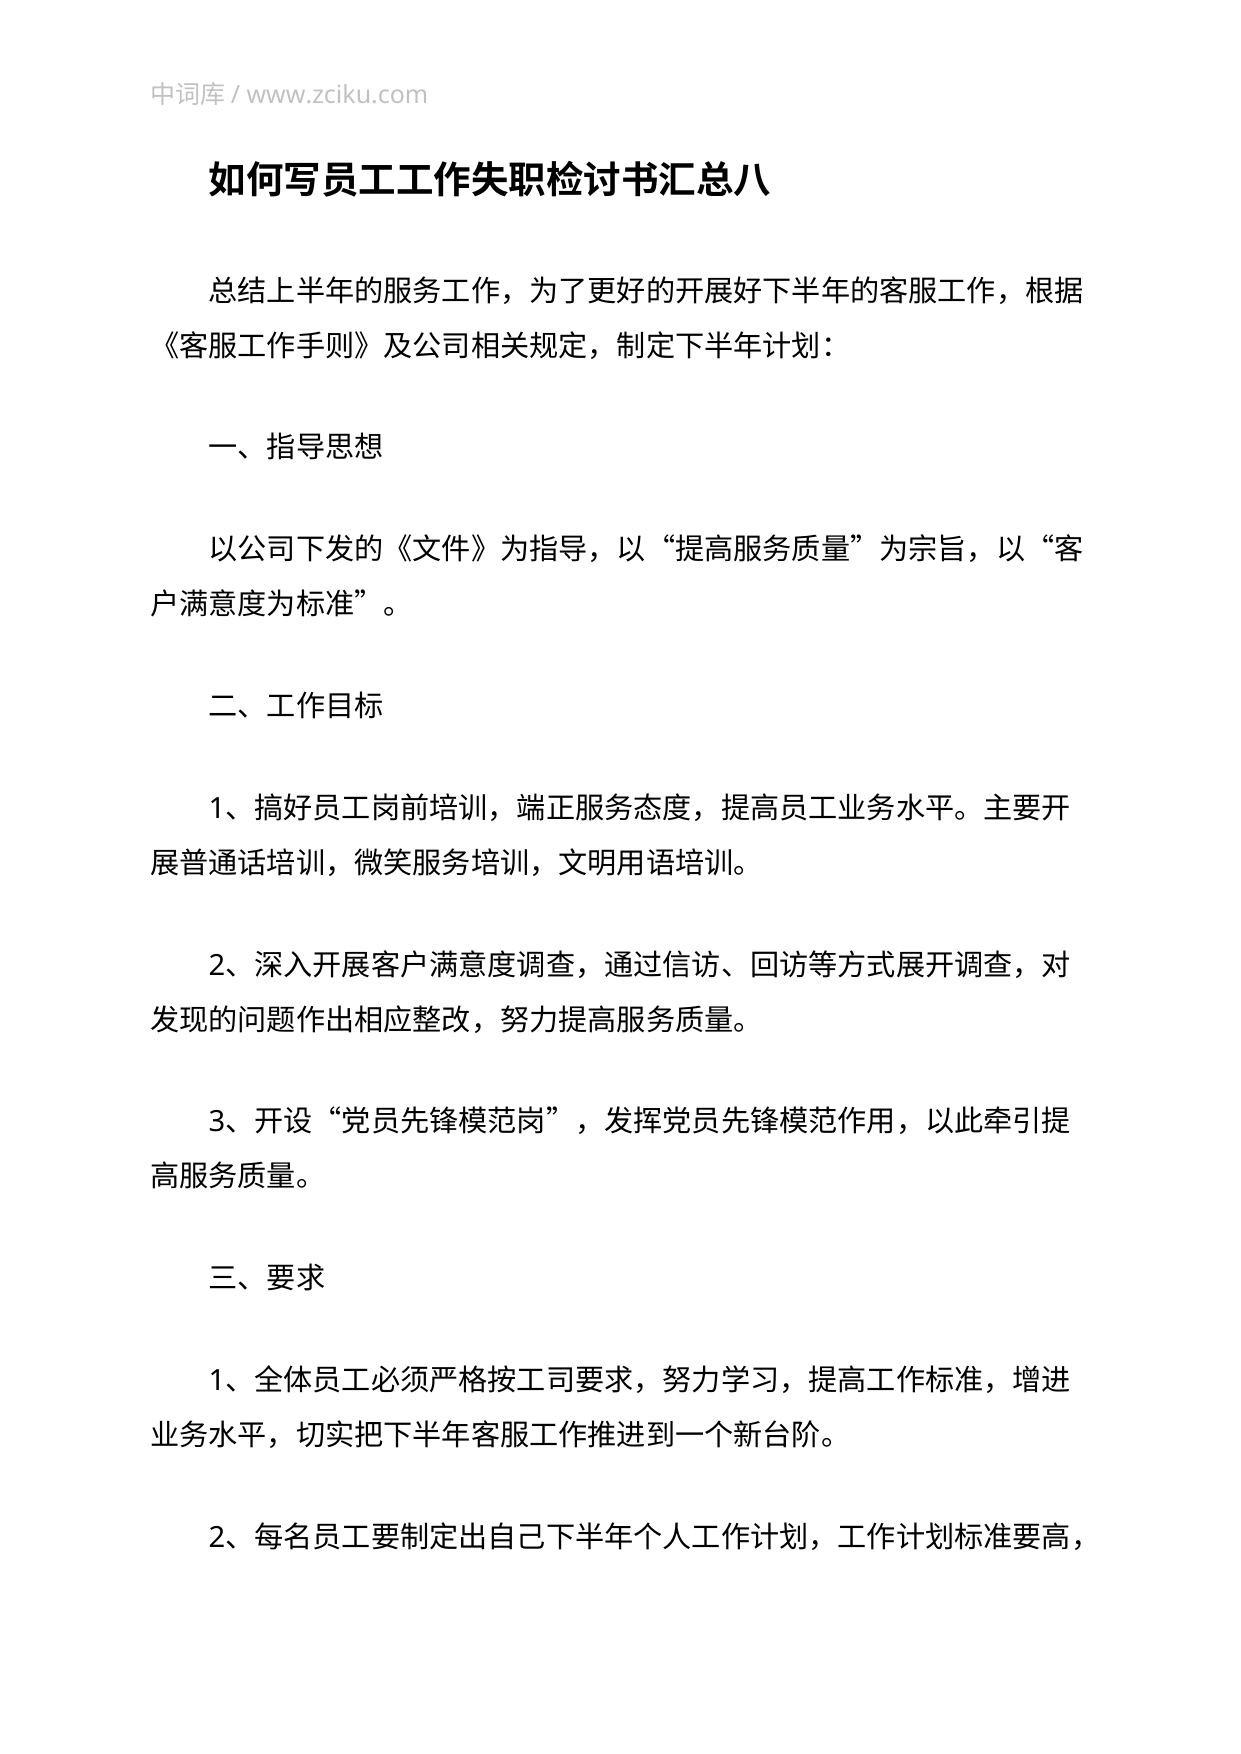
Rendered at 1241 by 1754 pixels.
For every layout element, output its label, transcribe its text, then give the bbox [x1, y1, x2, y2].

text 如何写员工工作失职检讨书汇总八 [150, 150, 1090, 204]
text 2、深入开展客户满意度调查，通过信访、回访等方式展开调查，对发现的问题作出相应整改，努力提高服务质量。 [150, 941, 1090, 1038]
text 总结上半年的服务工作，为了更好的开展好下半年的客服工作，根据《客服工作手则》及公司相关规定，制定下半年计划： [150, 267, 1090, 364]
text 1、搞好员工岗前培训，端正服务态度，提高员工业务水平。主要开展普通话培训，微笑服务培训，文明用语培训。 [150, 784, 1090, 882]
text 以公司下发的《文件》为指导，以“提高服务质量”为宗旨，以“客户满意度为标准”。 [150, 526, 1090, 623]
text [150, 1513, 1090, 1556]
text 三、要求 [150, 1254, 1090, 1297]
text 二、工作目标 [150, 682, 1090, 725]
text 1、全体员工必须严格按工司要求，努力学习，提高工作标准，增进业务水平，切实把下半年客服工作推进到一个新台阶。 [150, 1356, 1090, 1454]
text 一、指导思想 [150, 424, 1090, 466]
text 3、开设“党员先锋模范岗”，发挥党员先锋模范作用，以此牵引提高服务质量。 [150, 1098, 1090, 1195]
